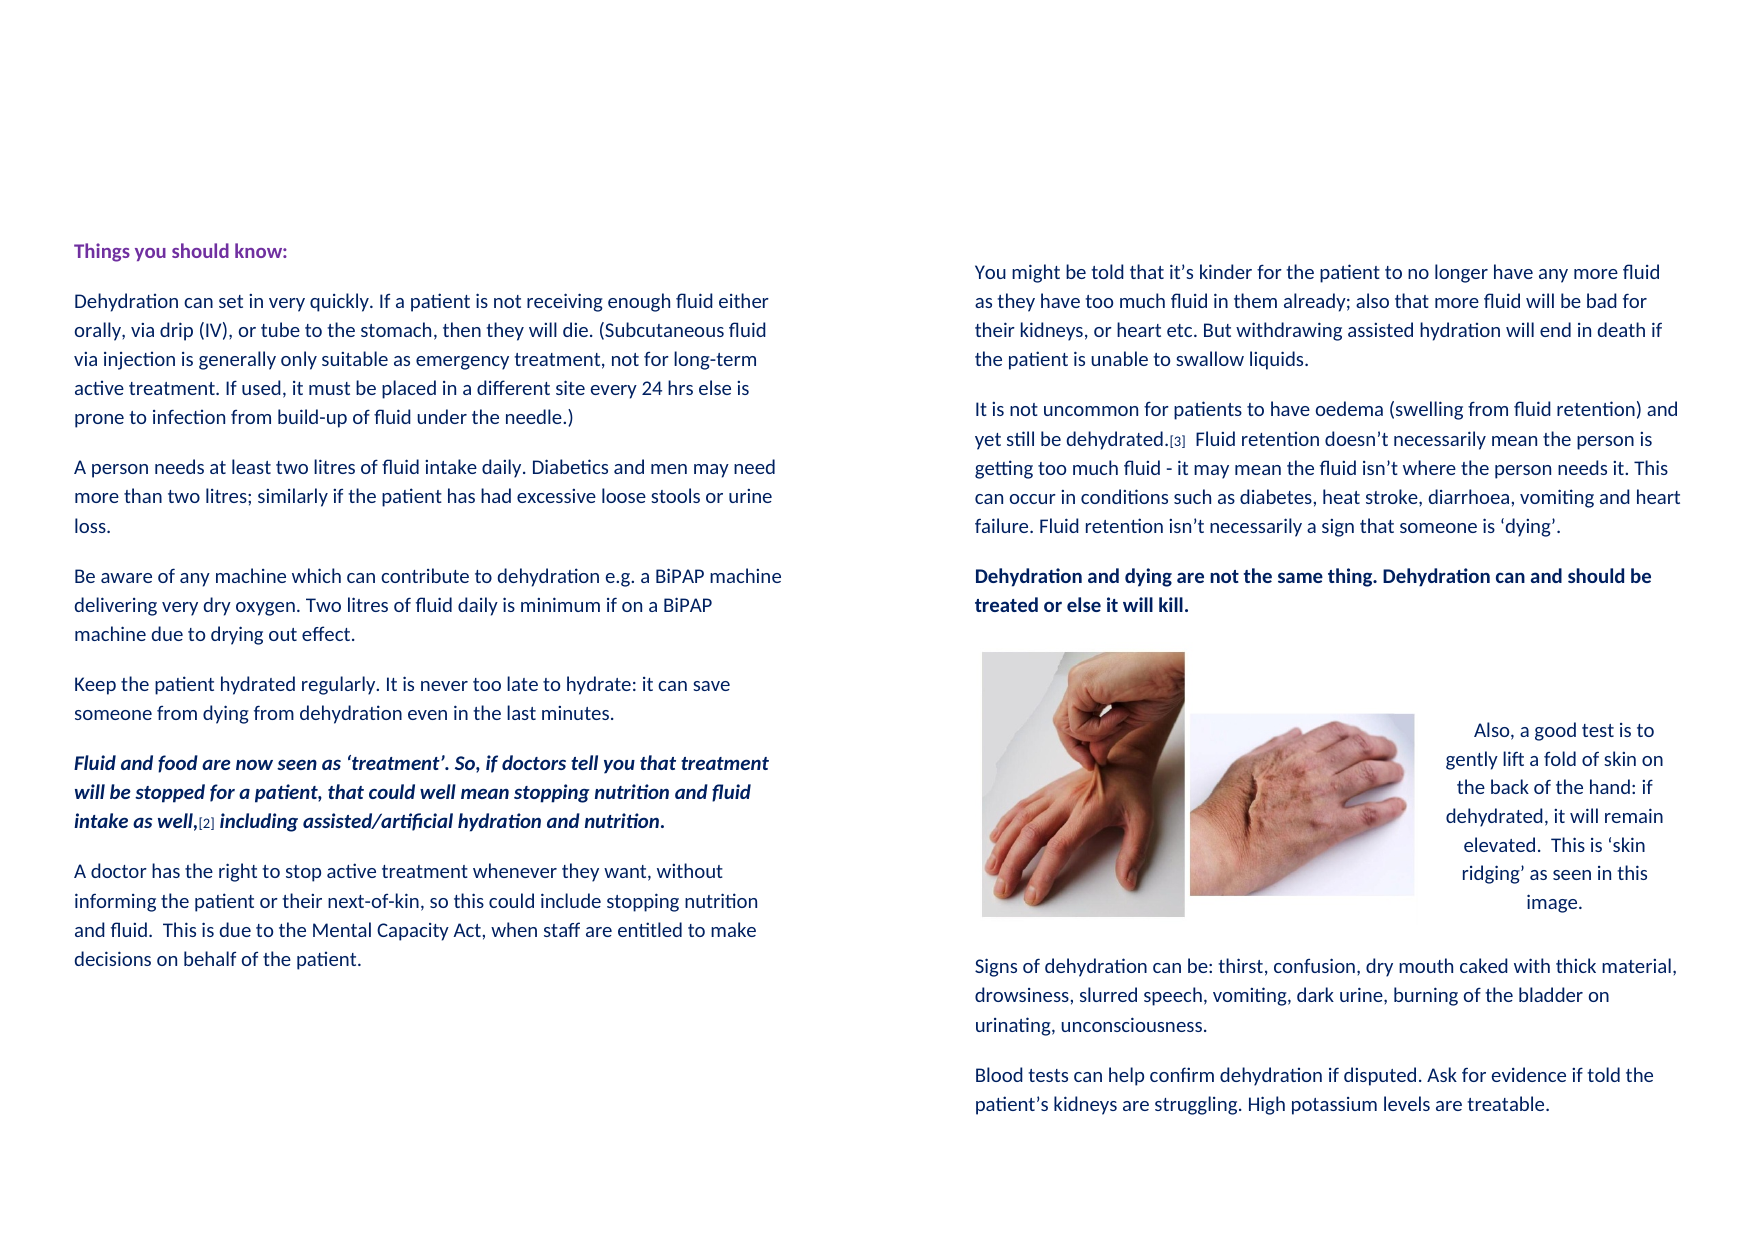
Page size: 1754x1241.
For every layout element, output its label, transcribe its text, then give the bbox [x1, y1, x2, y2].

text Things you should know: [74, 238, 783, 263]
text Blood tests can help confirm dehydration if disputed. Ask for evidence if told the patient’s kidneys are struggling. High potassium levels are treatable. [974, 1062, 1683, 1116]
text You might be told that it’s kinder for the patient to no longer have any more fluid as they have too much fluid in them already; also that more fluid will be bad for their kidneys, or heart etc. But withdrawing assisted hydration will end in death if the patient is unable to swallow liquids. [974, 259, 1683, 372]
text It is not uncommon for patients to have oedema (swelling from fluid retention) and yet still be dehydrated.[3] Fluid retention doesn’t necessarily mean the person is getting too much fluid - it may mean the fluid isn’t where the person needs it. This can occur in conditions such as diabetes, heat stroke, diarrhoea, vomiting and heart failure. Fluid retention isn’t necessarily a sign that someone is ‘dying’. [974, 397, 1683, 539]
text Signs of dehydration can be: thirst, confusion, dry mouth caked with thick material, drowsiness, slurred speech, vomiting, dark urine, burning of the bladder on urinating, unconsciousness. [974, 953, 1683, 1037]
text Dehydration and dying are not the same thing. Dehydration can and should be treated or else it will kill. [974, 563, 1683, 618]
picture [974, 642, 1419, 929]
text Dehydration can set in very quickly. If a patient is not receiving enough fluid either orally, via drip (IV), or tube to the stomach, then they will die. (Subcutaneous fluid via injection is generally only suitable as emergency treatment, not for long-term active treatment. If used, it must be placed in a different site every 24 hrs else is prone to infection from build-up of fluid under the needle.) [74, 288, 783, 430]
text Be aware of any machine which can contribute to dehydration e.g. a BiPAP machine delivering very dry oxygen. Two litres of fluid daily is minimum if on a BiPAP machine due to drying out effect. [74, 563, 783, 647]
text A person needs at least two litres of fluid intake daily. Diabetics and men may need more than two litres; similarly if the patient has had excessive loose stools or urine loss. [74, 454, 783, 538]
text A doctor has the right to stop active treatment whenever they want, without informing the patient or their next-of-kin, so this could include stopping nutrition and fluid. This is due to the Mental Capacity Act, when staff are entitled to make decisions on behalf of the patient. [74, 859, 783, 972]
text Fluid and food are now seen as ‘treatment’. So, if doctors tell you that treatment will be stopped for a patient, that could well mean stopping nutrition and fluid intake as well,[2] including assisted/artificial hydration and nutrition. [74, 750, 783, 834]
text Keep the patient hydrated regularly. It is never too late to hydrate: it can save someone from dying from dehydration even in the last minutes. [74, 671, 783, 726]
